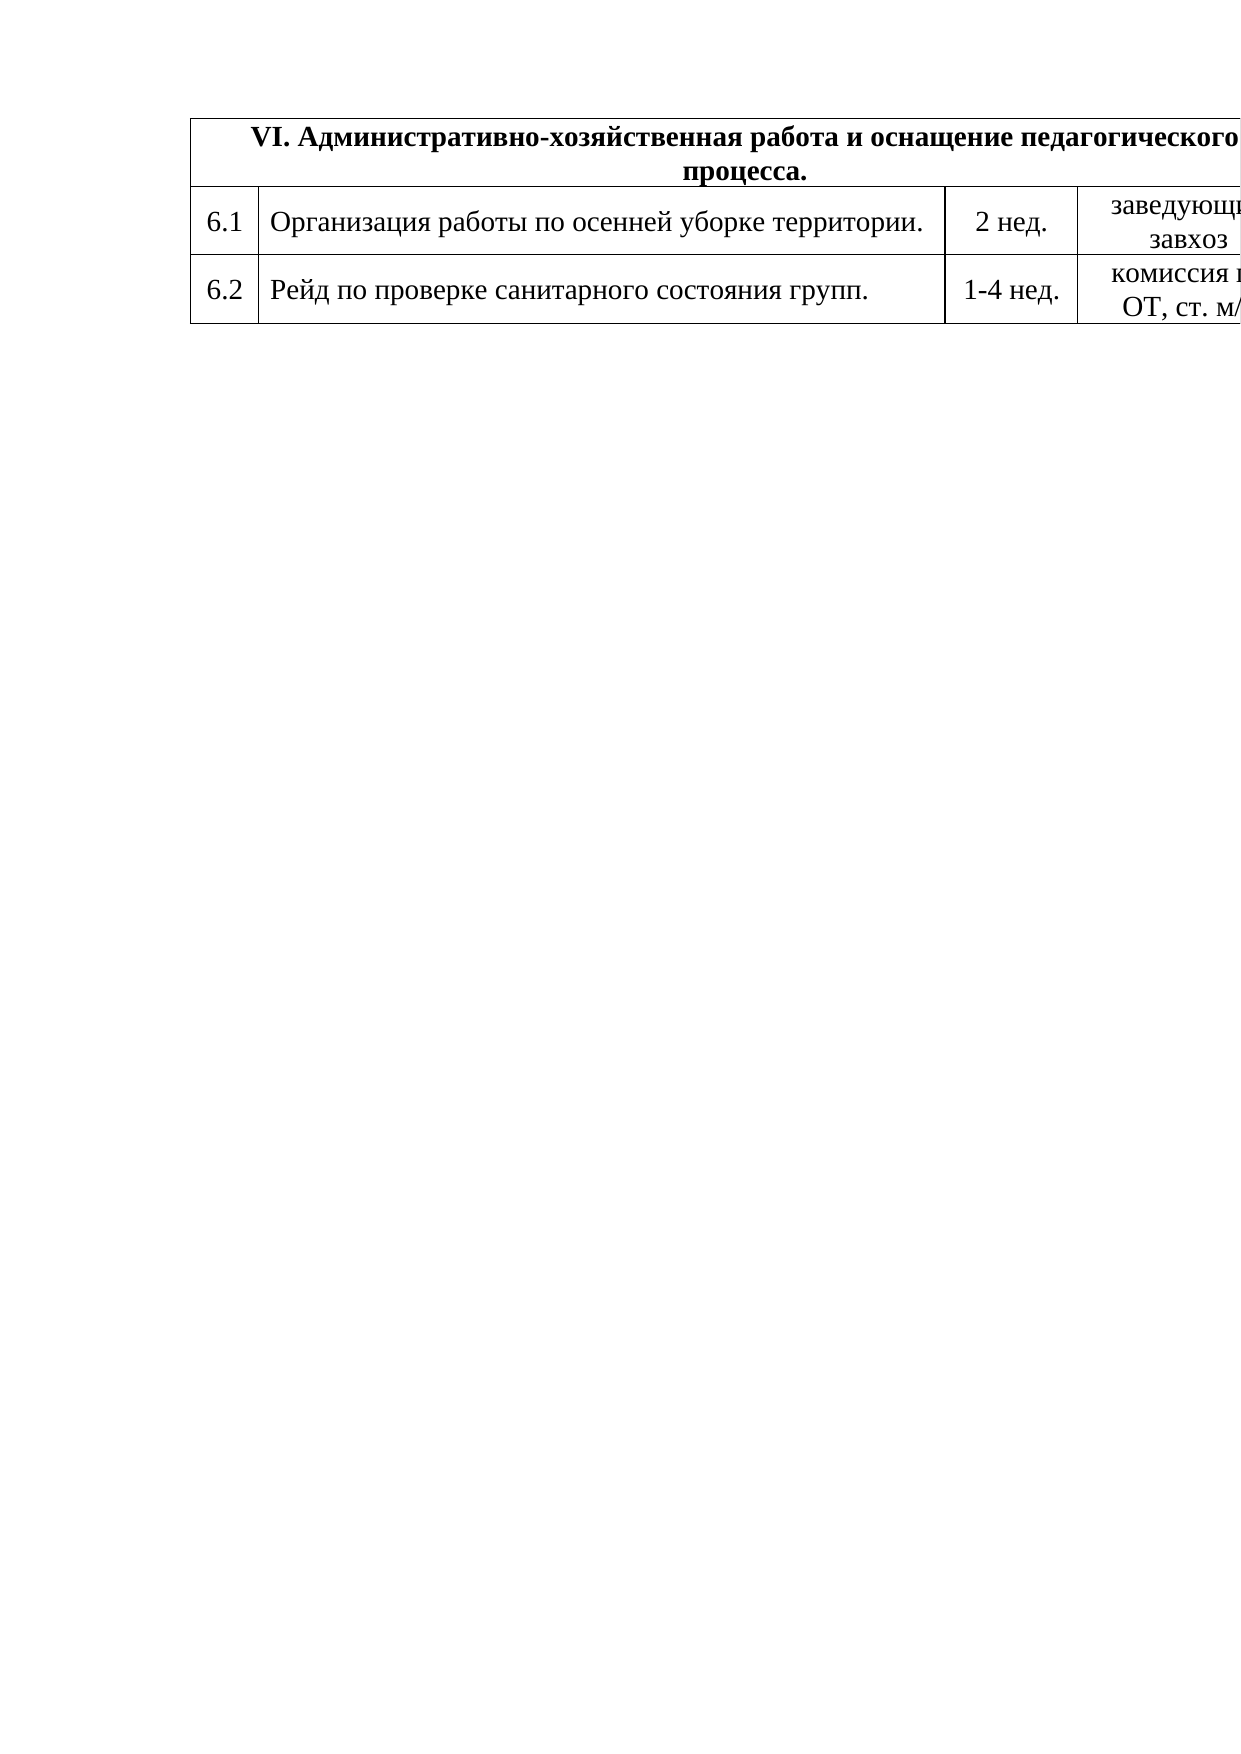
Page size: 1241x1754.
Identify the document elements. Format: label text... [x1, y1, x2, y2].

table_cell 2 нед. [946, 187, 1077, 254]
table_cell Рейд по проверке санитарного состояния групп. [259, 255, 944, 322]
table_cell Организация работы по осенней уборке территории. [259, 187, 944, 254]
table_cell 6.2 [191, 255, 258, 322]
table_cell комиссия по ОТ, ст. м/с [1078, 255, 1240, 322]
table_cell заведующий завхоз [1078, 187, 1240, 254]
table_cell 6.1 [191, 187, 258, 254]
table_cell 1-4 нед. [946, 255, 1077, 322]
table_cell VI. Административно-хозяйственная работа и оснащение педагогического процесса. [191, 119, 1240, 186]
